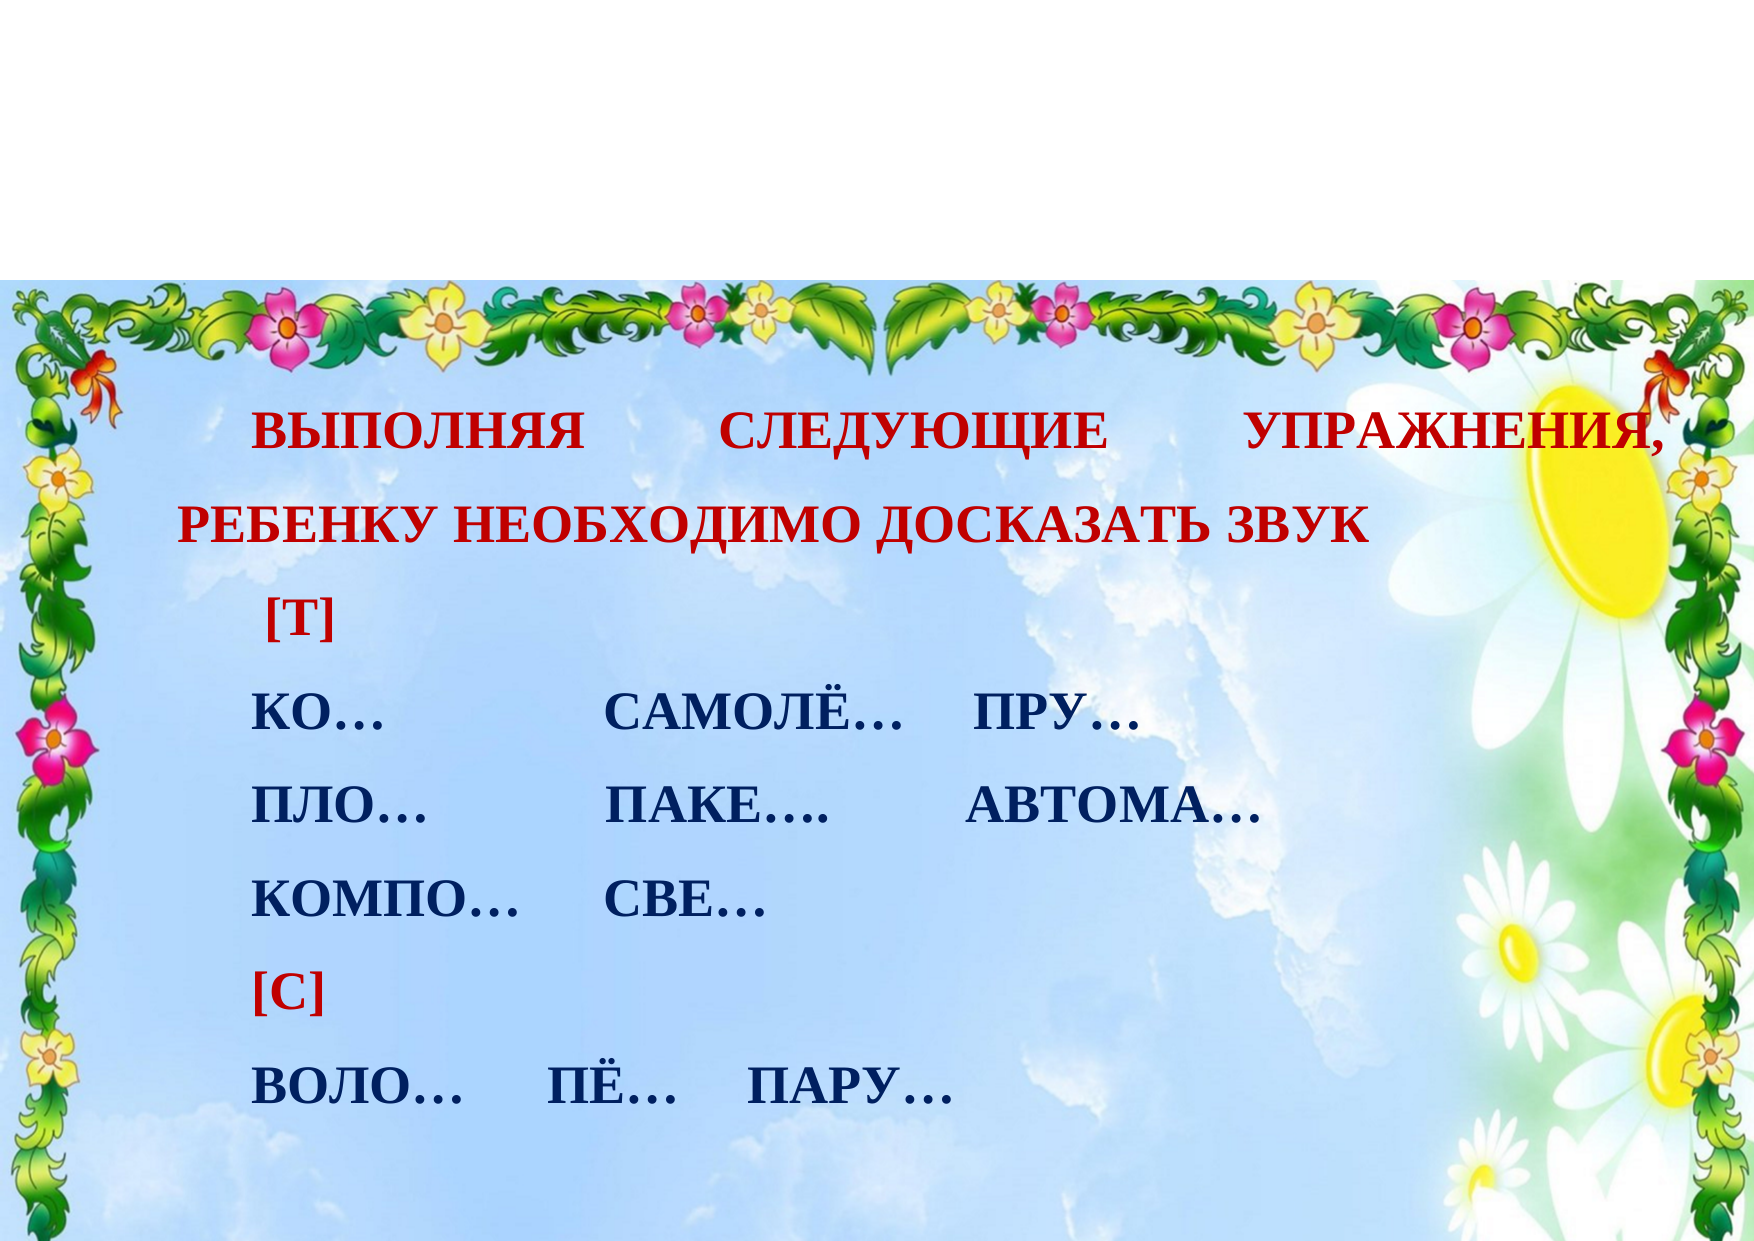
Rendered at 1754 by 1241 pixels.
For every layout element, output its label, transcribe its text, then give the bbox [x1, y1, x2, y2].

text ВОЛО… ПЁ… ПАРУ… [177, 1052, 1665, 1115]
text [С] [177, 959, 1665, 1021]
text КО… САМОЛЁ… ПРУ… [177, 679, 1665, 741]
text ВЫПОЛНЯЯ СЛЕДУЮЩИЕ УПРАЖНЕНИЯ, РЕБЕНКУ НЕОБХОДИМО ДОСКАЗАТЬ ЗВУК [177, 398, 1665, 554]
text ПЛО… ПАКЕ…. АВТОМА… [177, 772, 1665, 834]
text [Т] [177, 585, 1665, 648]
picture [0, 280, 1754, 1241]
text КОМПО… СВЕ… [177, 866, 1665, 928]
